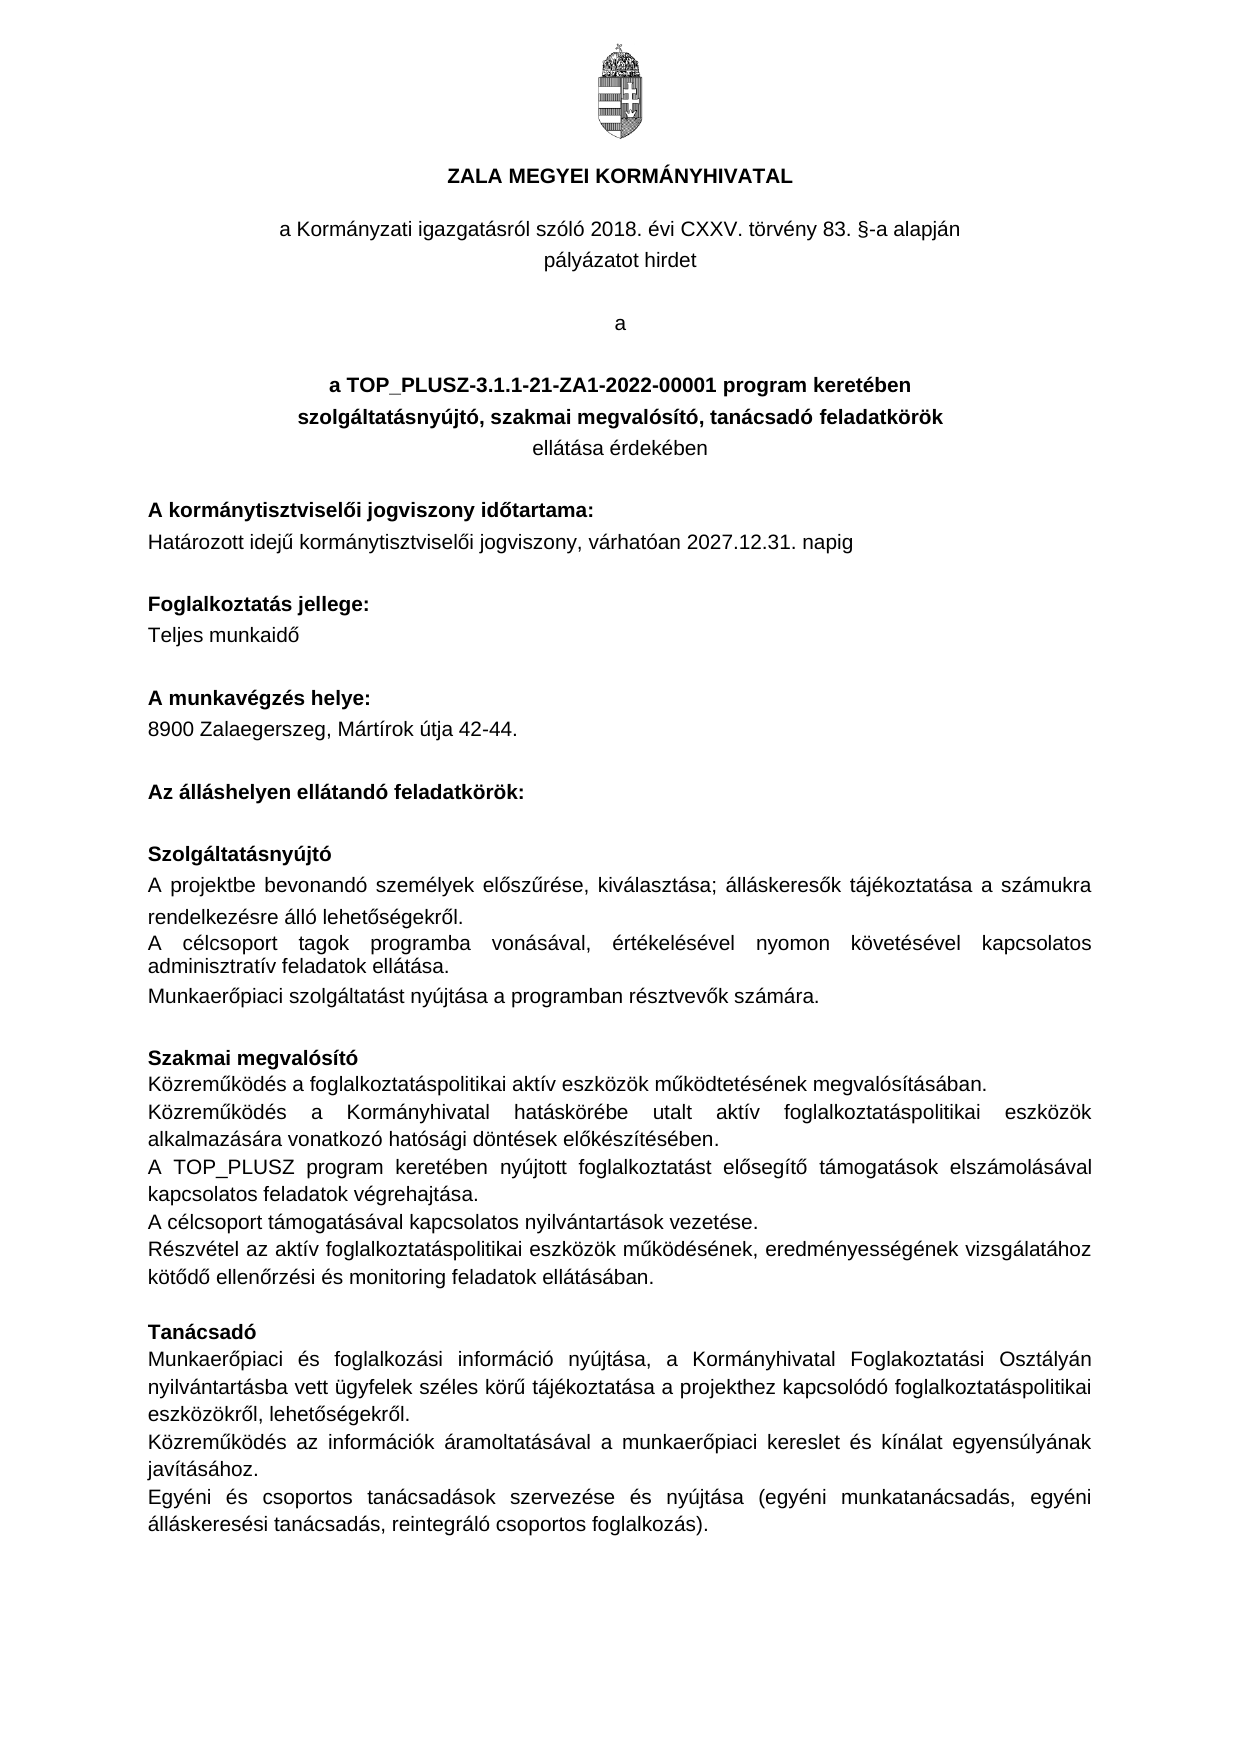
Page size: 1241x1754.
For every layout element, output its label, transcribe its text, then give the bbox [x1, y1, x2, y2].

text Szakmai megvalósító [148, 1041, 1093, 1072]
text a TOP_PLUSZ-3.1.1-21-ZA1-2022-00001 program keretében [148, 368, 1093, 399]
text Foglalkoztatás jellege: [148, 587, 1093, 618]
text 8900 Zalaegerszeg, Mártírok útja 42-44. [148, 712, 1093, 743]
text Közreműködés a Kormányhivatal hatáskörébe utalt aktív foglalkoztatáspolitikai eszközök alkalmazására vonatkozó hatósági döntések előkészítésében. [148, 1099, 1093, 1151]
text Közreműködés az információk áramoltatásával a munkaerőpiaci kereslet és kínálat egyensúlyának javításához. [148, 1429, 1093, 1481]
text Teljes munkaidő [148, 618, 1093, 649]
text ellátása érdekében [148, 430, 1093, 462]
text A célcsoport tagok programba vonásával, értékelésével nyomon követésével kapcsolatos adminisztratív feladatok ellátása. [148, 930, 1093, 978]
text A célcsoport támogatásával kapcsolatos nyilvántartások vezetése. [148, 1209, 1093, 1233]
text Munkaerőpiaci szolgáltatást nyújtása a programban résztvevők számára. [148, 978, 1093, 1009]
text pályázatot hirdet [148, 243, 1093, 274]
text Szolgáltatásnyújtó [148, 837, 1093, 868]
text Tanácsadó [148, 1319, 1093, 1343]
text Közreműködés a foglalkoztatáspolitikai aktív eszközök működtetésének megvalósításában. [148, 1072, 1093, 1096]
text A TOP_PLUSZ program keretében nyújtott foglalkoztatást elősegítő támogatások elszámolásával kapcsolatos feladatok végrehajtása. [148, 1154, 1093, 1206]
picture [597, 42, 643, 140]
text a [148, 305, 1093, 337]
text A kormánytisztviselői jogviszony időtartama: [148, 493, 1093, 524]
text szolgáltatásnyújtó, szakmai megvalósító, tanácsadó feladatkörök [148, 399, 1093, 430]
text Az álláshelyen ellátandó feladatkörök: [148, 774, 1093, 805]
text A munkavégzés helye: [148, 680, 1093, 712]
text Munkaerőpiaci és foglalkozási információ nyújtása, a Kormányhivatal Foglakoztatási Osztályán nyilvántartásba vett ügyfelek széles körű tájékoztatása a projekthez kapcsolódó foglalkoztatáspolitikai eszközökről, lehetőségekről. [148, 1347, 1093, 1426]
text a Kormányzati igazgatásról szóló 2018. évi CXXV. törvény 83. §-a alapján [148, 212, 1093, 243]
text Egyéni és csoportos tanácsadások szervezése és nyújtása (egyéni munkatanácsadás, egyéni álláskeresési tanácsadás, reintegráló csoportos foglalkozás). [148, 1484, 1093, 1536]
text Részvétel az aktív foglalkoztatáspolitikai eszközök működésének, eredményességének vizsgálatához kötődő ellenőrzési és monitoring feladatok ellátásában. [148, 1237, 1093, 1288]
text A projektbe bevonandó személyek előszűrése, kiválasztása; álláskeresők tájékoztatása a számukra rendelkezésre álló lehetőségekről. [148, 868, 1093, 930]
text Határozott idejű kormánytisztviselői jogviszony, várhatóan 2027.12.31. napig [148, 524, 1093, 555]
